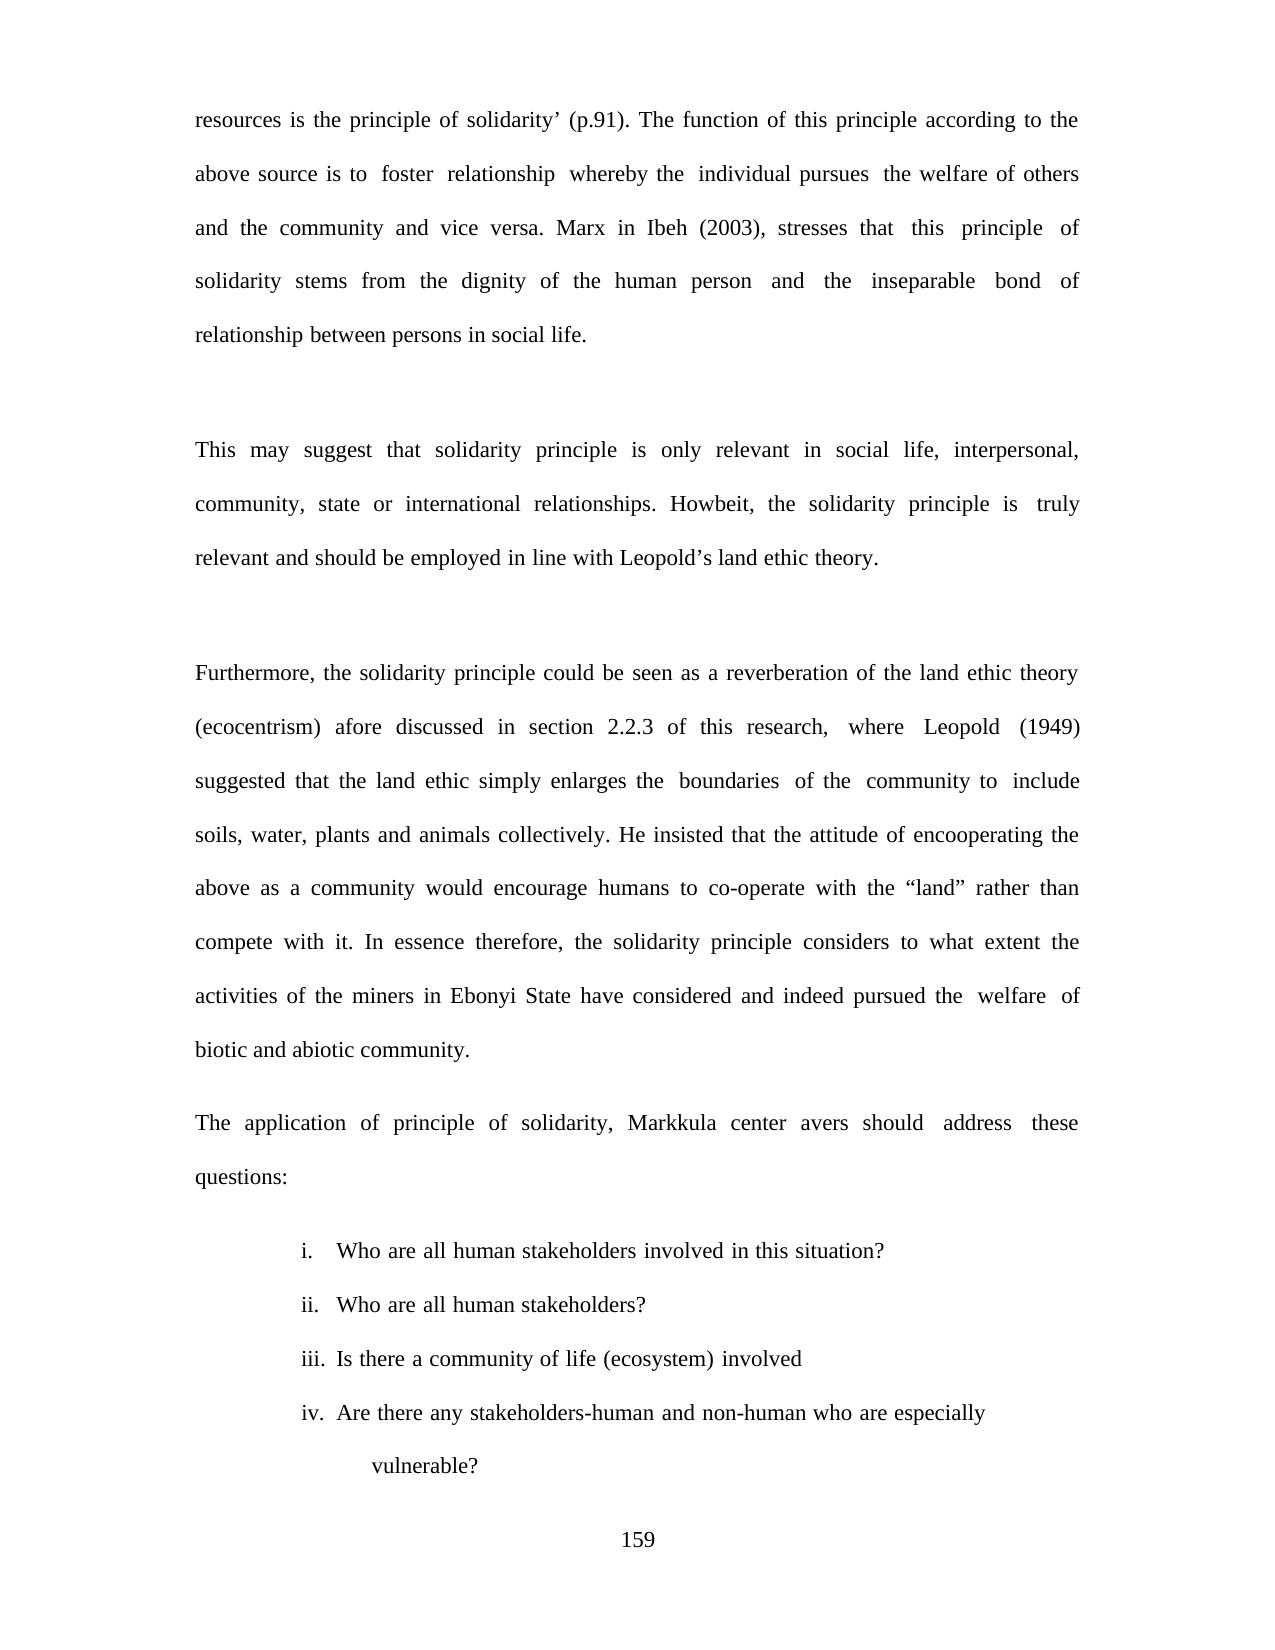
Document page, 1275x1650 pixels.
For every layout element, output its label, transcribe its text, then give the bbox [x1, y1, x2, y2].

list Are there any stakeholders-human and non-human who are especially vulnerable? [301, 1399, 1080, 1479]
text The application of principle of solidarity, Markkula center avers should address these questions: [195, 1109, 1079, 1189]
text This may suggest that solidarity principle is only relevant in social life, interpersonal, community, state or international relationships. Howbeit, the solidarity principle is truly relevant and should be employed in line with Leopold’s land ethic theory. [195, 436, 1080, 571]
text Furthermore, the solidarity principle could be seen as a reverberation of the land ethic theory (ecocentrism) afore discussed in section 2.2.3 of this research, where Leopold (1949) suggested that the land ethic simply enlarges the boundaries of the community to include soils, water, plants and animals collectively. He insisted that the attitude of encooperating the above as a community would encourage humans to co-operate with the “land” rather than compete with it. In essence therefore, the solidarity principle considers to what extent the activities of the miners in Ebonyi State have considered and indeed pursued the welfare of biotic and abiotic community. [195, 659, 1081, 1062]
list Who are all human stakeholders? [301, 1291, 1185, 1317]
list Is there a community of life (ecosystem) involved [301, 1345, 1185, 1371]
text resources is the principle of solidarity’ (p.91). The function of this principle according to the above source is to foster relationship whereby the individual pursues the welfare of others and the community and vice versa. Marx in Ibeh (2003), stresses that this principle of solidarity stems from the dignity of the human person and the inseparable bond of relationship between persons in social life. [195, 106, 1079, 347]
list Who are all human stakeholders involved in this situation? [301, 1237, 1185, 1263]
